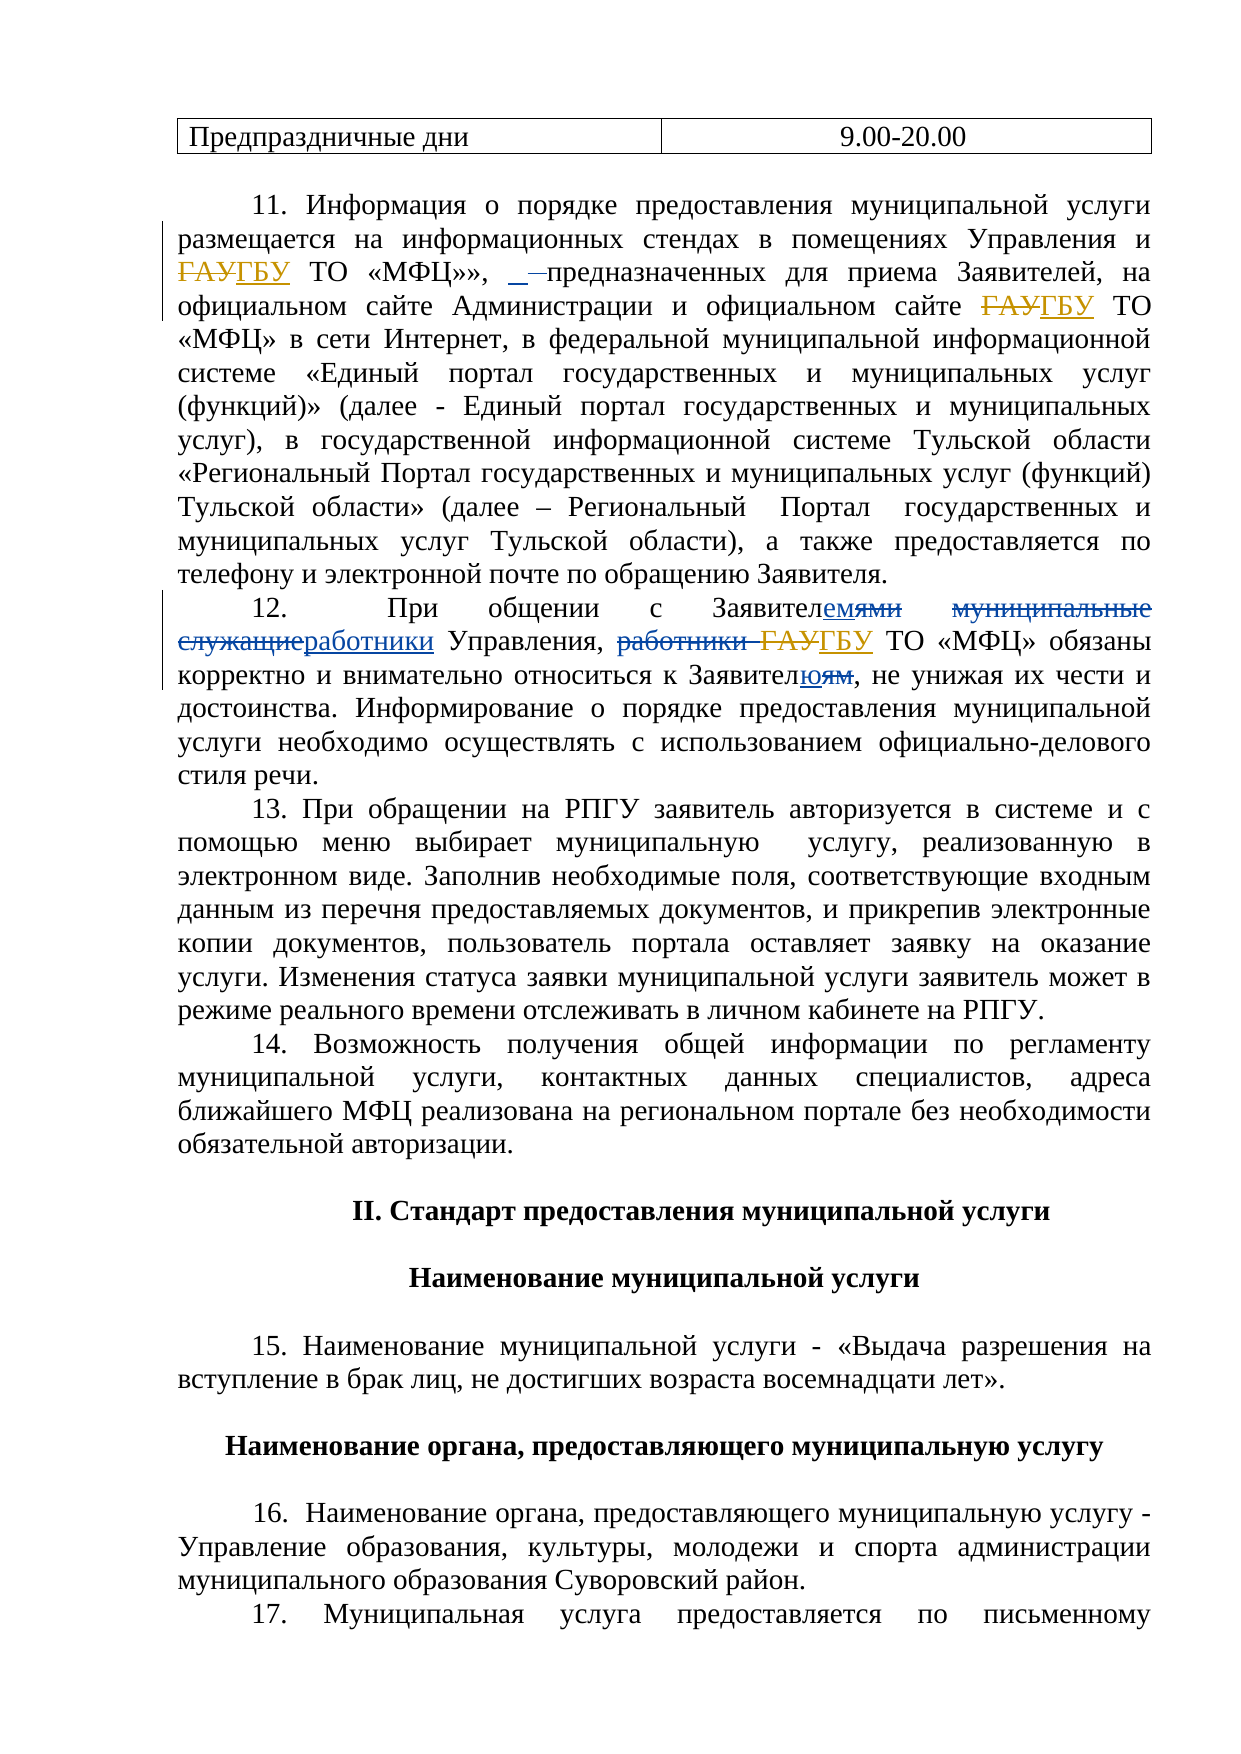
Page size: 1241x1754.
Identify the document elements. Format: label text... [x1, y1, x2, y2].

text 16. Наименование органа, предоставляющего муниципальную услугу - Управление образования, культуры, молодежи и спорта администрации муниципального образования Суворовский район. [177, 1495, 1152, 1596]
table_cell 9.00-20.00 [662, 119, 1151, 153]
text 11. Информация о порядке предоставления муниципальной услуги размещается на информационных стендах в помещениях Управления и ТО «МФЦ»», предназначенных для приема Заявителей, на официальном сайте Администрации и официальном сайте ТО «МФЦ» в сети Интернет, в федеральной муниципальной информационной системе «Единый портал государственных и муниципальных услуг (функций)» (далее - Единый портал государственных и муниципальных услуг), в государственной информационной системе Тульской области «Региональный Портал государственных и муниципальных услуг (функций) Тульской области» (далее – Региональный Портал государственных и муниципальных услуг Тульской области), а также предоставляется по телефону и электронной почте по обращению Заявителя. [177, 187, 1152, 590]
text 15. Наименование муниципальной услуги - «Выдача разрешения на вступление в брак лиц, не достигших возраста восемнадцати лет». [177, 1328, 1152, 1395]
text 14. Возможность получения общей информации по регламенту муниципальной услуги, контактных данных специалистов, адреса ближайшего МФЦ реализована на региональном портале без необходимости обязательной авторизации. [177, 1026, 1152, 1160]
text Наименование муниципальной услуги [177, 1261, 1152, 1294]
text 12. При общении с Заявител Управления, ТО «МФЦ» обязаны корректно и внимательно относиться к Заявител, не унижая их чести и достоинства. Информирование о порядке предоставления муниципальной услуги необходимо осуществлять с использованием официально-делового стиля речи. [177, 590, 1152, 791]
table_cell Предпраздничные дни [178, 119, 661, 153]
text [177, 1596, 1152, 1629]
text II. Стандарт предоставления муниципальной услуги [177, 1193, 1152, 1227]
text 13. При обращении на РПГУ заявитель авторизуется в системе и с помощью меню выбирает муниципальную услугу, реализованную в электронном виде. Заполнив необходимые поля, соответствующие входным данным из перечня предоставляемых документов, и прикрепив электронные копии документов, пользователь портала оставляет заявку на оказание услуги. Изменения статуса заявки муниципальной услуги заявитель может в режиме реального времени отслеживать в личном кабинете на РПГУ. [177, 791, 1152, 1026]
text Наименование органа, предоставляющего муниципальную услугу [177, 1428, 1152, 1462]
